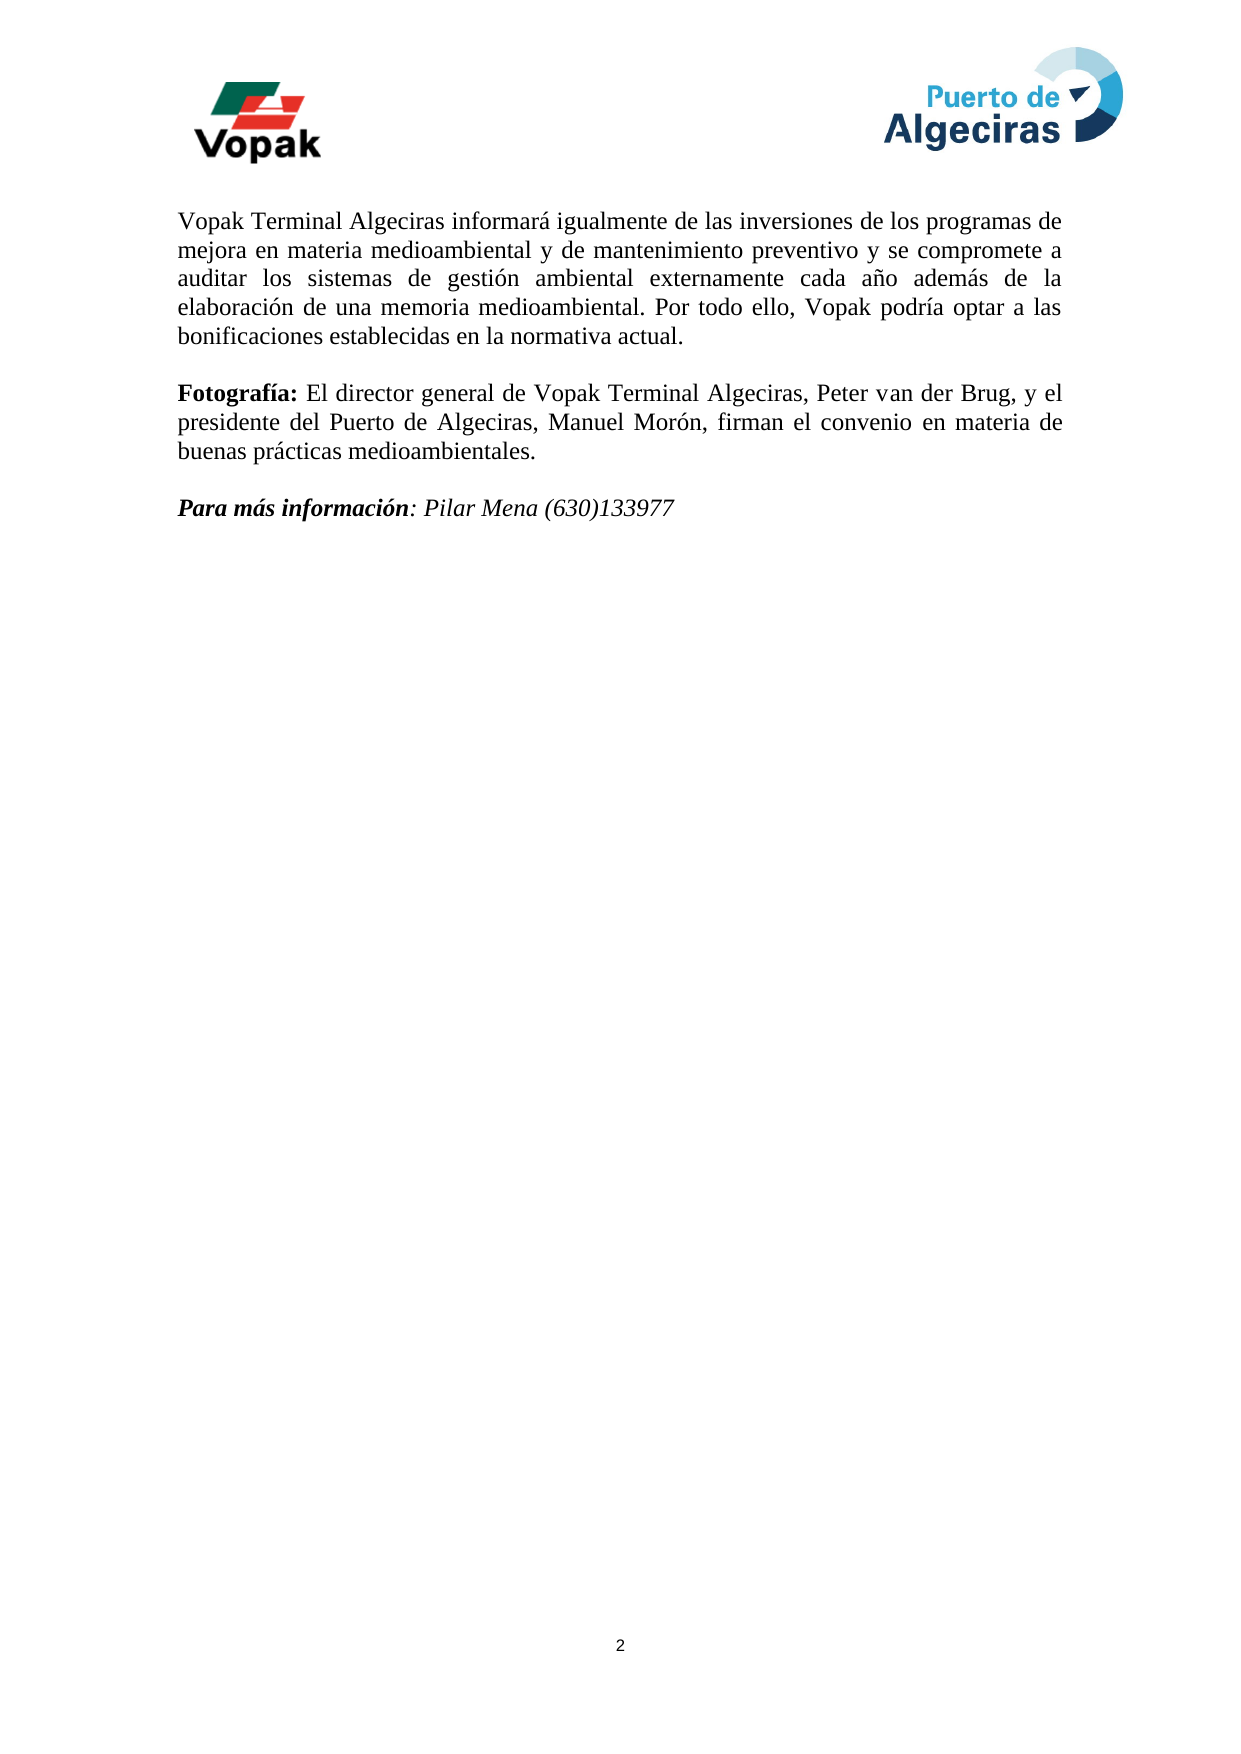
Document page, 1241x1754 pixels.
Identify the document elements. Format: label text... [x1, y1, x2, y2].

text Vopak Terminal Algeciras informará igualmente de las inversiones de los programas de mejora en materia medioambiental y de mantenimiento preventivo y se compromete a auditar los sistemas de gestión ambiental externamente cada año además de la elaboración de una memoria medioambiental. Por todo ello, Vopak podría optar a las bonificaciones establecidas en la normativa actual. [177, 206, 1063, 350]
text Para más información: Pilar Mena (630)133977 [177, 493, 1063, 522]
picture [876, 35, 1131, 163]
picture [177, 75, 345, 172]
text Fotografía: El director general de Vopak Terminal Algeciras, Peter van der Brug, y el presidente del Puerto de Algeciras, Manuel Morón, firman el convenio en materia de buenas prácticas medioambientales. [177, 378, 1063, 465]
